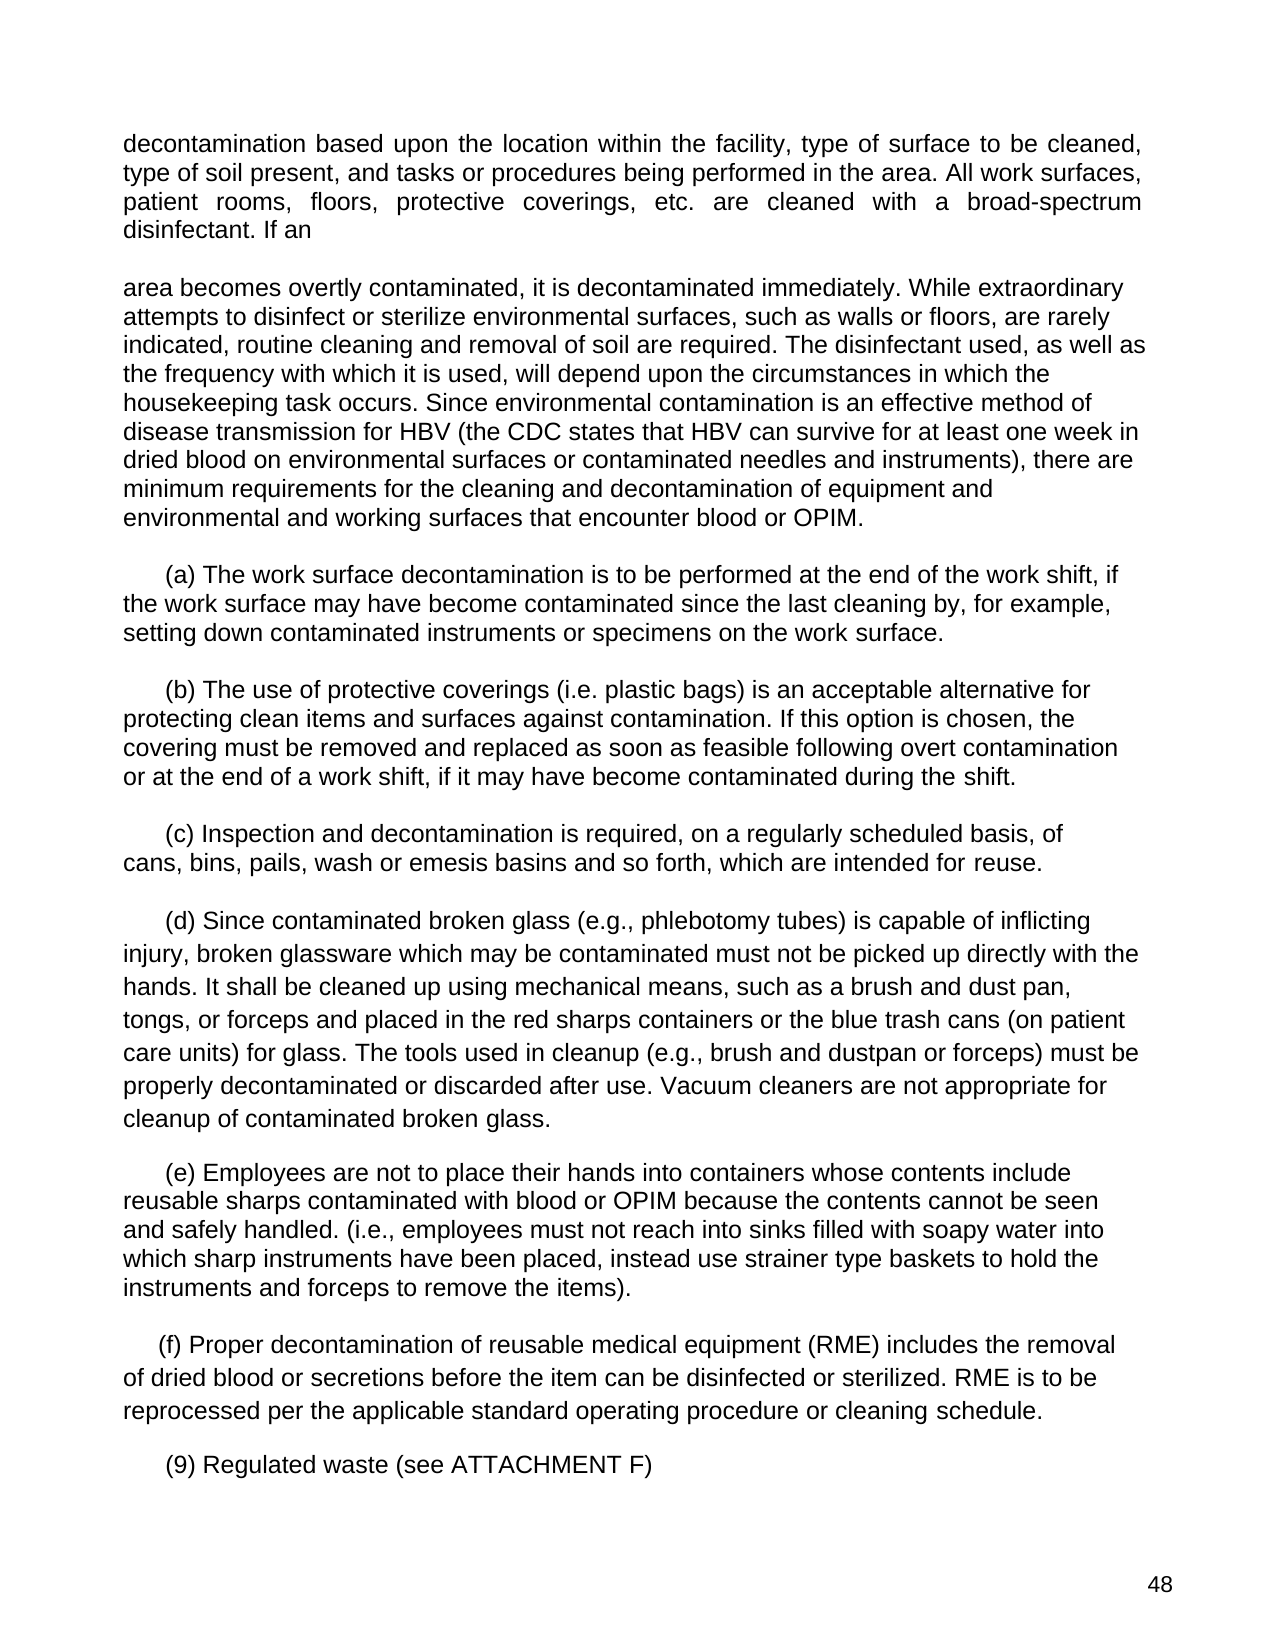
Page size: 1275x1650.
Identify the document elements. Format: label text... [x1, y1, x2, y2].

list Inspection and decontamination is required, on a regularly scheduled basis, of cans, bins, pails, wash or emesis basins and so forth, which are intended for reuse. [123, 819, 1107, 877]
list Regulated waste (see ATTACHMENT F) [165, 1450, 1173, 1479]
text area becomes overtly contaminated, it is decontaminated immediately. While extraordinary attempts to disinfect or sterilize environmental surfaces, such as walls or floors, are rarely indicated, routine cleaning and removal of soil are required. The disinfectant used, as well as the frequency with which it is used, will depend upon the circumstances in which the housekeeping task occurs. Since environmental contamination is an effective method of disease transmission for HBV (the CDC states that HBV can survive for at least one week in dried blood on environmental surfaces or contaminated needles and instruments), there are minimum requirements for the cleaning and decontamination of equipment and environmental and working surfaces that encounter blood or OPIM. [123, 273, 1150, 532]
text decontamination based upon the location within the facility, type of surface to be cleaned, type of soil present, and tasks or procedures being performed in the area. All work surfaces, patient rooms, floors, protective coverings, etc. are cleaned with a broad-spectrum disinfectant. If an [123, 129, 1144, 244]
list The use of protective coverings (i.e. plastic bags) is an acceptable alternative for protecting clean items and surfaces against contamination. If this option is chosen, the covering must be removed and replaced as soon as feasible following overt contamination or at the end of a work shift, if it may have become contaminated during the shift. [123, 676, 1126, 791]
list Since contaminated broken glass (e.g., phlebotomy tubes) is capable of inflicting injury, broken glassware which may be contaminated must not be picked up directly with the hands. It shall be cleaned up using mechanical means, such as a brush and dust pan, tongs, or forceps and placed in the red sharps containers or the blue trash cans (on patient care units) for glass. The tools used in cleanup (e.g., brush and dustpan or forceps) must be properly decontaminated or discarded after use. Vacuum cleaners are not appropriate for cleanup of contaminated broken glass. [123, 906, 1146, 1132]
list Proper decontamination of reusable medical equipment (RME) includes the removal of dried blood or secretions before the item can be disinfected or sterilized. RME is to be reprocessed per the applicable standard operating procedure or cleaning schedule. [123, 1330, 1121, 1425]
list Employees are not to place their hands into containers whose contents include reusable sharps contaminated with blood or OPIM because the contents cannot be seen and safely handled. (i.e., employees must not reach into sinks filled with soapy water into which sharp instruments have been placed, instead use strainer type baskets to hold the instruments and forceps to remove the items). [123, 1158, 1142, 1301]
list The work surface decontamination is to be performed at the end of the work shift, if the work surface may have become contaminated since the last cleaning by, for example, setting down contaminated instruments or specimens on the work surface. [123, 561, 1138, 647]
